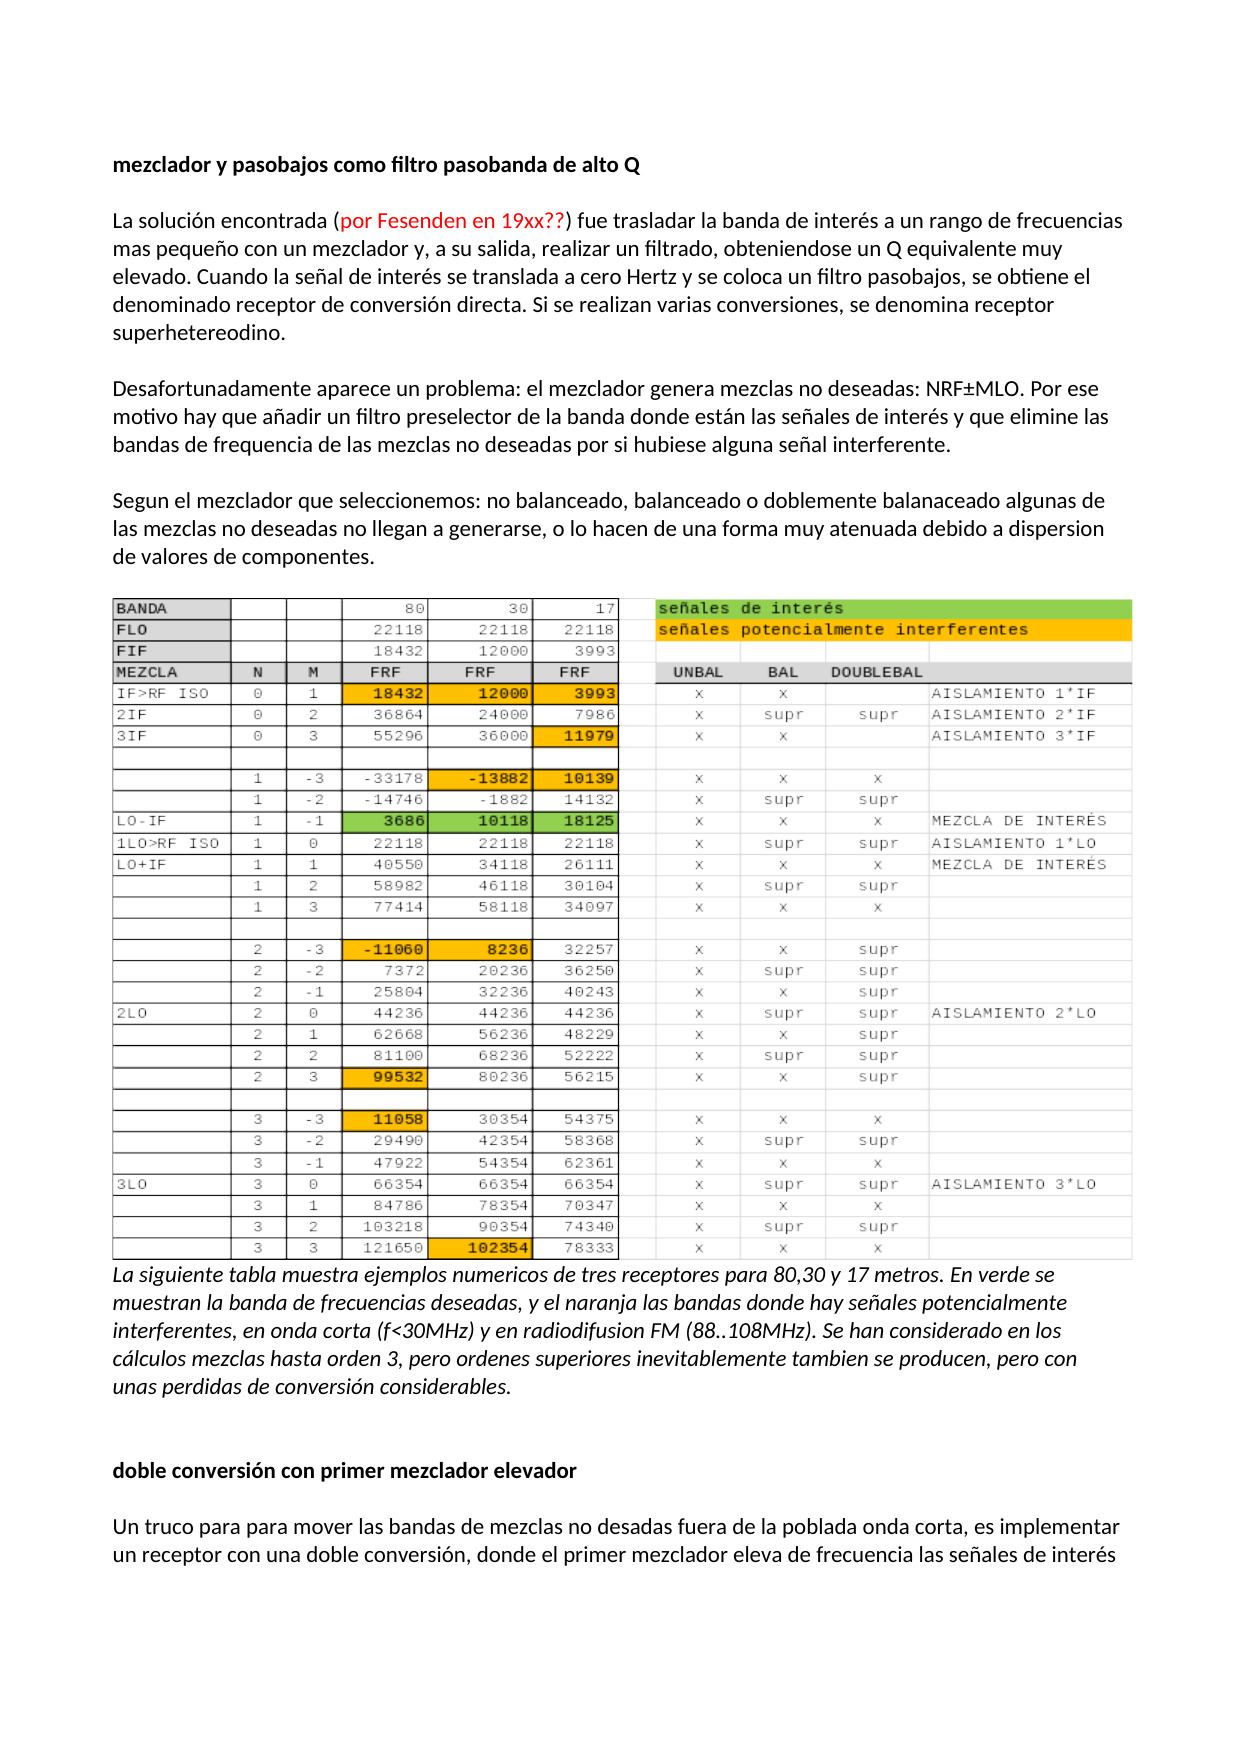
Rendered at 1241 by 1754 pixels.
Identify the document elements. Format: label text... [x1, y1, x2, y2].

text La siguiente tabla muestra ejemplos numericos de tres receptores para 80,30 y 17 metros. En verde se muestran la banda de frecuencias deseadas, y el naranja las bandas donde hay señales potencialmente interferentes, en onda corta (f<30MHz) y en radiodifusion FM (88..108MHz). Se han considerado en los cálculos mezclas hasta orden 3, pero ordenes superiores inevitablemente tambien se producen, pero con unas perdidas de conversión considerables. [112, 1260, 1128, 1400]
text Desafortunadamente aparece un problema: el mezclador genera mezclas no deseadas: NRF±MLO. Por ese motivo hay que añadir un filtro preselector de la banda donde están las señales de interés y que elimine las bandas de frequencia de las mezclas no deseadas por si hubiese alguna señal interferente. [112, 374, 1128, 458]
text La solución encontrada (por Fesenden en 19xx??) fue trasladar la banda de interés a un rango de frecuencias mas pequeño con un mezclador y, a su salida, realizar un filtrado, obteniendose un Q equivalente muy elevado. Cuando la señal de interés se translada a cero Hertz y se coloca un filtro pasobajos, se obtiene el denominado receptor de conversión directa. Si se realizan varias conversiones, se denomina receptor superhetereodino. [112, 206, 1128, 346]
text doble conversión con primer mezclador elevador [112, 1456, 1128, 1484]
text Segun el mezclador que seleccionemos: no balanceado, balanceado o doblemente balanaceado algunas de las mezclas no deseadas no llegan a generarse, o lo hacen de una forma muy atenuada debido a dispersion de valores de componentes. [112, 486, 1128, 570]
text mezclador y pasobajos como filtro pasobanda de alto Q [112, 150, 1128, 178]
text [112, 1512, 1128, 1568]
